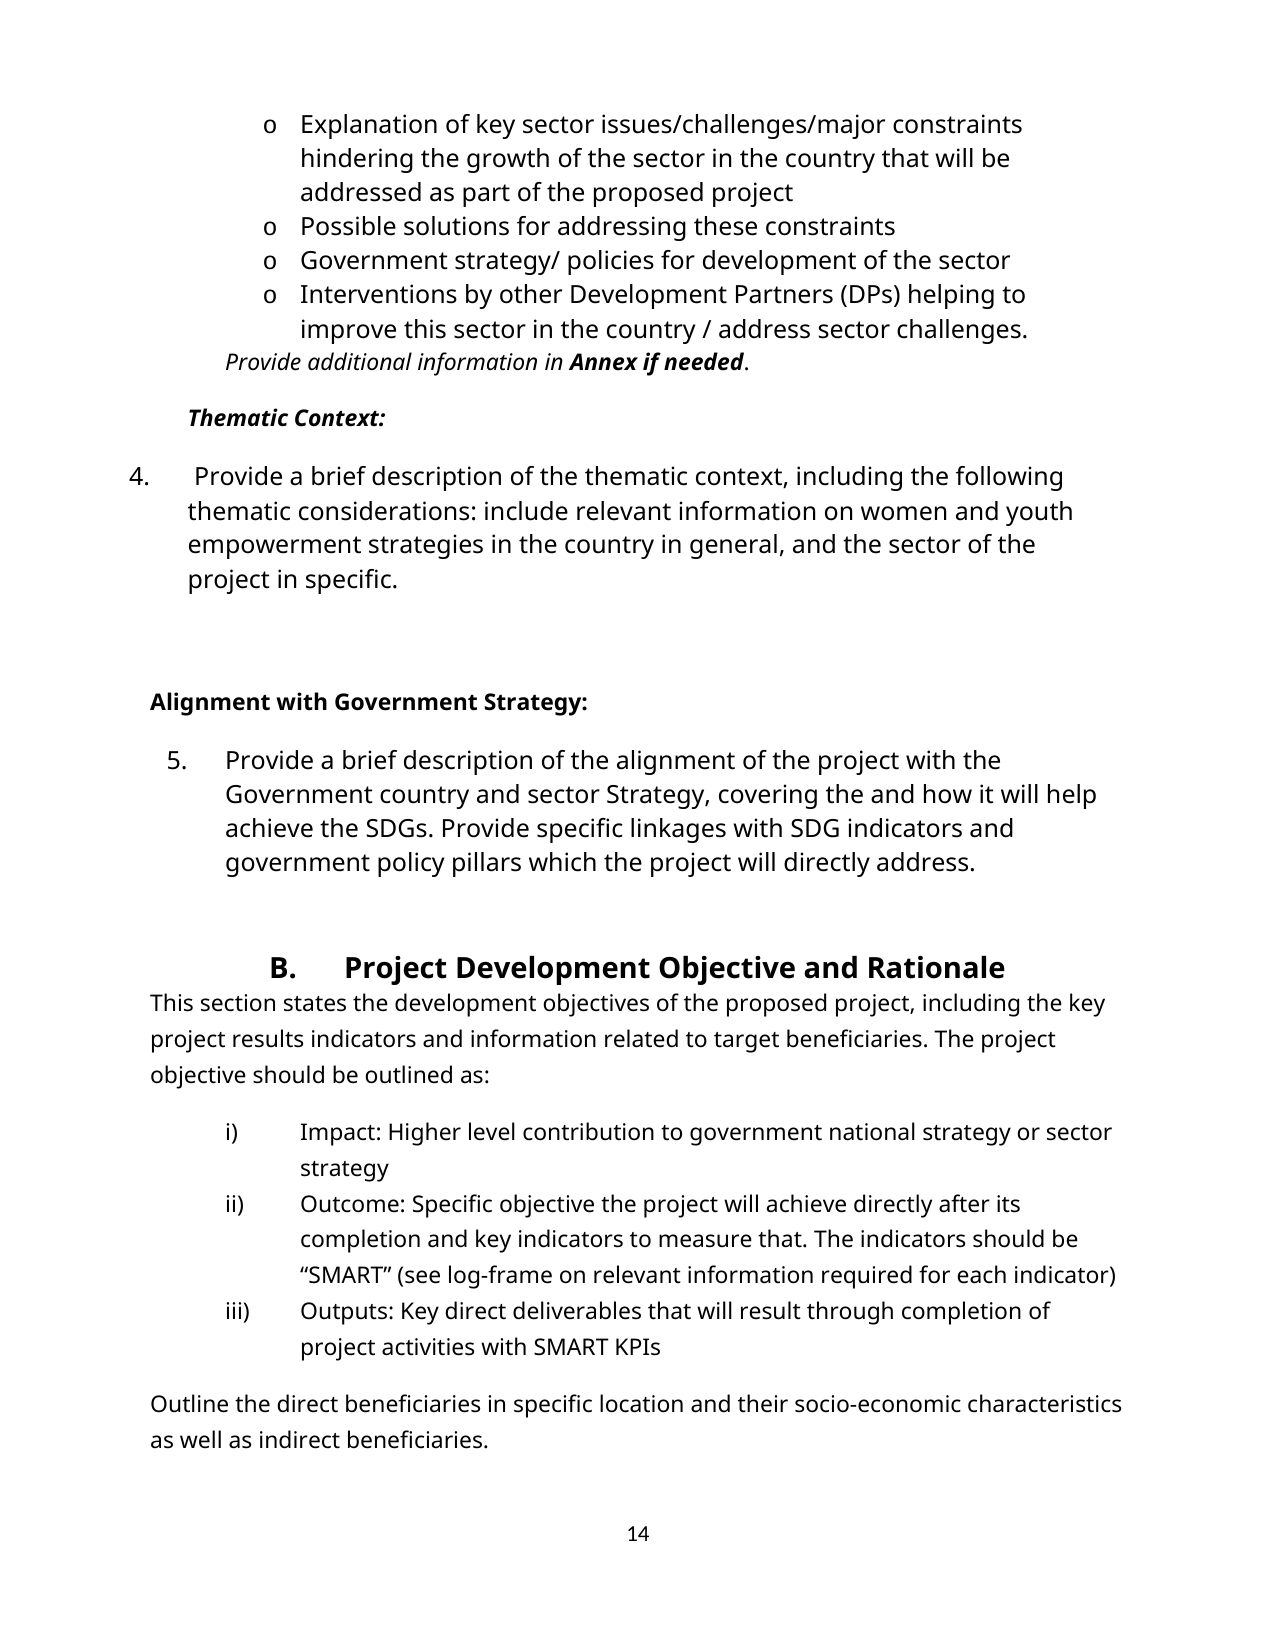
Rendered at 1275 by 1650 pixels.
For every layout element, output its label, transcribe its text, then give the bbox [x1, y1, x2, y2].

list Government strategy/ policies for development of the sector [262, 243, 1125, 277]
text Outline the direct beneficiaries in specific location and their socio-economic characteristics as well as indirect beneficiaries. [150, 1388, 1125, 1455]
text Provide additional information in Annex if needed. [150, 346, 1125, 377]
list Provide a brief description of the alignment of the project with the Government country and sector Strategy, covering the and how it will help achieve the SDGs. Provide specific linkages with SDG indicators and government policy pillars which the project will directly address. [187, 743, 1125, 879]
text Thematic Context: [187, 402, 1125, 433]
list Explanation of key sector issues/challenges/major constraints hindering the growth of the sector in the country that will be addressed as part of the proposed project [262, 106, 1125, 209]
text This section states the development objectives of the proposed project, including the key project results indicators and information related to target beneficiaries. The project objective should be outlined as: [150, 987, 1125, 1090]
list Provide a brief description of the thematic context, including the following thematic considerations: include relevant information on women and youth empowerment strategies in the country in general, and the sector of the project in specific. [150, 459, 1125, 595]
list Project Development Objective and Rationale [150, 947, 1125, 987]
list Impact: Higher level contribution to government national strategy or sector strategy [225, 1116, 1125, 1183]
list Possible solutions for addressing these constraints [262, 209, 1125, 243]
text Alignment with Government Strategy: [150, 686, 1125, 717]
list Interventions by other Development Partners (DPs) helping to improve this sector in the country / address sector challenges. [262, 277, 1125, 346]
list Outputs: Key direct deliverables that will result through completion of project activities with SMART KPIs [225, 1295, 1125, 1362]
list Outcome: Specific objective the project will achieve directly after its completion and key indicators to measure that. The indicators should be “SMART” (see log-frame on relevant information required for each indicator) [225, 1187, 1125, 1291]
